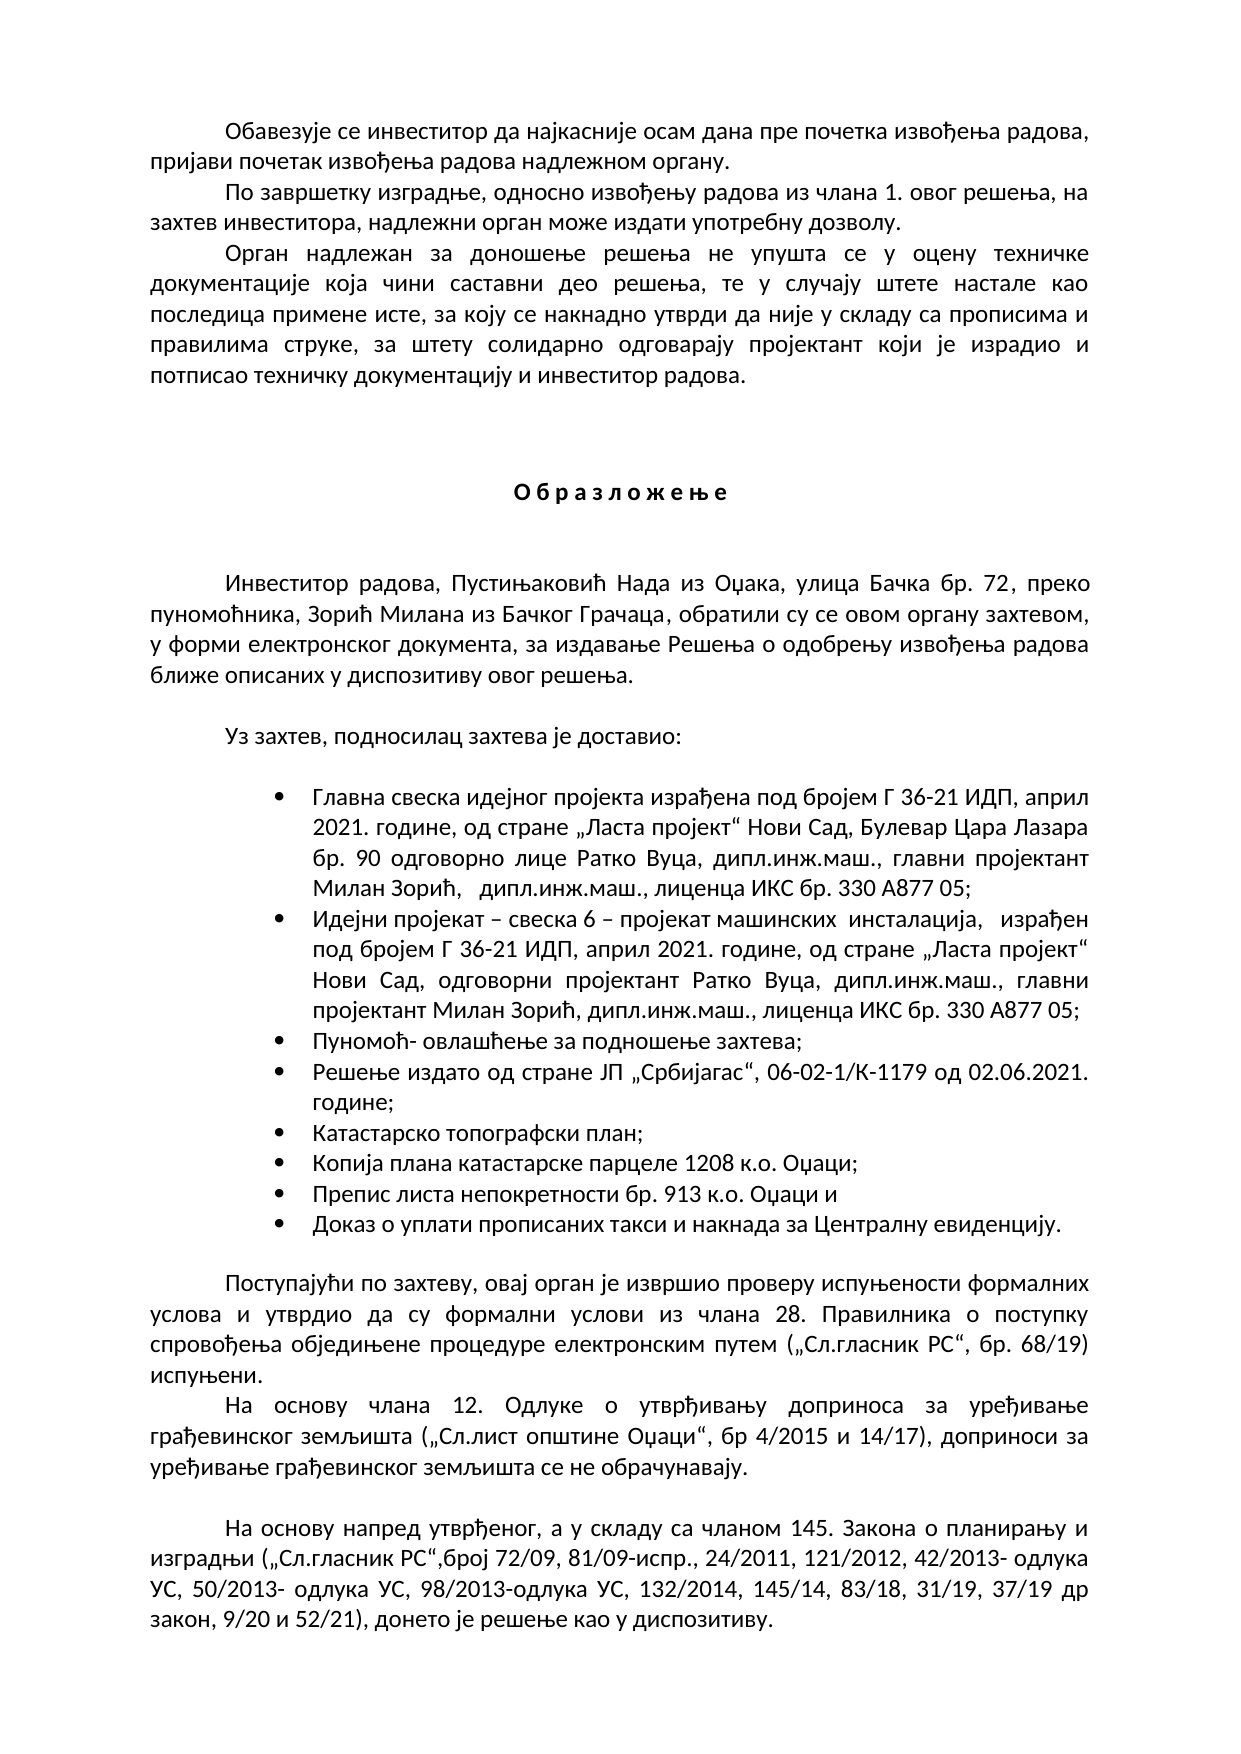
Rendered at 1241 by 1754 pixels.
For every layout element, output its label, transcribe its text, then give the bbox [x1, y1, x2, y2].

list Препис листа непокретности бр. 913 к.о. Оџаци и [275, 1178, 1090, 1208]
list Решење издато од стране ЈП „Србијагас“, 06-02-1/К-1179 од 02.06.2021. године; [275, 1056, 1090, 1117]
text Поступајући по захтеву, овај орган је извршио проверу испуњености формалних услова и утврдио да су формални услови из члана 28. Правилника о поступку спровођења обједињене процедуре електронским путем („Сл.гласник РС“, бр. 68/19) испуњени. [150, 1268, 1090, 1390]
text Орган надлежан за доношење решења не упушта се у оцену техничке документације која чини саставни део решења, те у случају штете настале као последица примене исте, за коју се накнадно утврди да није у складу са прописима и правилима струке, за штету солидарно одговарају пројектант који је израдио и потписао техничку документацију и инвеститор радова. [150, 237, 1090, 389]
text Обавезује се инвеститор да најкасније осам дана пре почетка извођења радова, пријави почетак извођења радова надлежном органу. [150, 115, 1090, 176]
list Копија плана катастарске парцеле 1208 к.о. Оџаци; [275, 1147, 1090, 1178]
list Главна свеска идејног пројекта израђена под бројем Г 36-21 ИДП, април 2021. године, од стране „Ласта пројект“ Нови Сад, Булевар Цара Лазара бр. 90 одговорно лице Ратко Вуца, дипл.инж.маш., главни пројектант Милан Зорић, дипл.инж.маш., лиценца ИКС бр. 330 А877 05; [275, 781, 1090, 903]
text По завршетку изградње, односно извођењу радова из члана 1. овог решења, на захтев инвеститора, надлежни орган може издати употребну дозволу. [150, 176, 1090, 237]
text На основу напред утврђеног, а у складу са чланом 145. Закона о планирању и изградњи („Сл.гласник РС“,број 72/09, 81/09-испр., 24/2011, 121/2012, 42/2013- одлука УС, 50/2013- одлука УС, 98/2013-одлука УС, 132/2014, 145/14, 83/18, 31/19, 37/19 др закон, 9/20 и 52/21), донето је решење као у диспозитиву. [150, 1512, 1090, 1634]
list Пуномоћ- овлашћење за подношење захтева; [275, 1025, 1090, 1056]
text Инвеститор радова, Пустињаковић Нада из Оџака, улица Бачка бр. 72, преко пуномоћника, Зорић Милана из Бачког Грачаца, обратили су се овом органу захтевом, у форми електронског документа, за издавање Решења о одобрењу извођења радова ближе описаних у диспозитиву овог решења. [150, 567, 1090, 689]
list Катастарско топографски план; [275, 1117, 1090, 1147]
list Идејни пројекат – свеска 6 – пројекат машинских инсталација, израђен под бројем Г 36-21 ИДП, април 2021. године, од стране „Ласта пројект“ Нови Сад, одговорни пројектант Ратко Вуца, дипл.инж.маш., главни пројектант Милан Зорић, дипл.инж.маш., лиценца ИКС бр. 330 А877 05; [275, 903, 1090, 1025]
text Уз захтев, подносилац захтева је доставио: [150, 720, 1090, 751]
text О б р а з л о ж е њ е [150, 476, 1090, 506]
text На основу члана 12. Одлуке о утврђивању доприноса за уређивање грађевинског земљишта („Сл.лист општине Оџаци“, бр 4/2015 и 14/17), доприноси за уређивање грађевинског земљишта се не обрачунавају. [150, 1390, 1090, 1481]
list Доказ о уплати прописаних такси и накнада за Централну евиденцију. [275, 1208, 1090, 1239]
